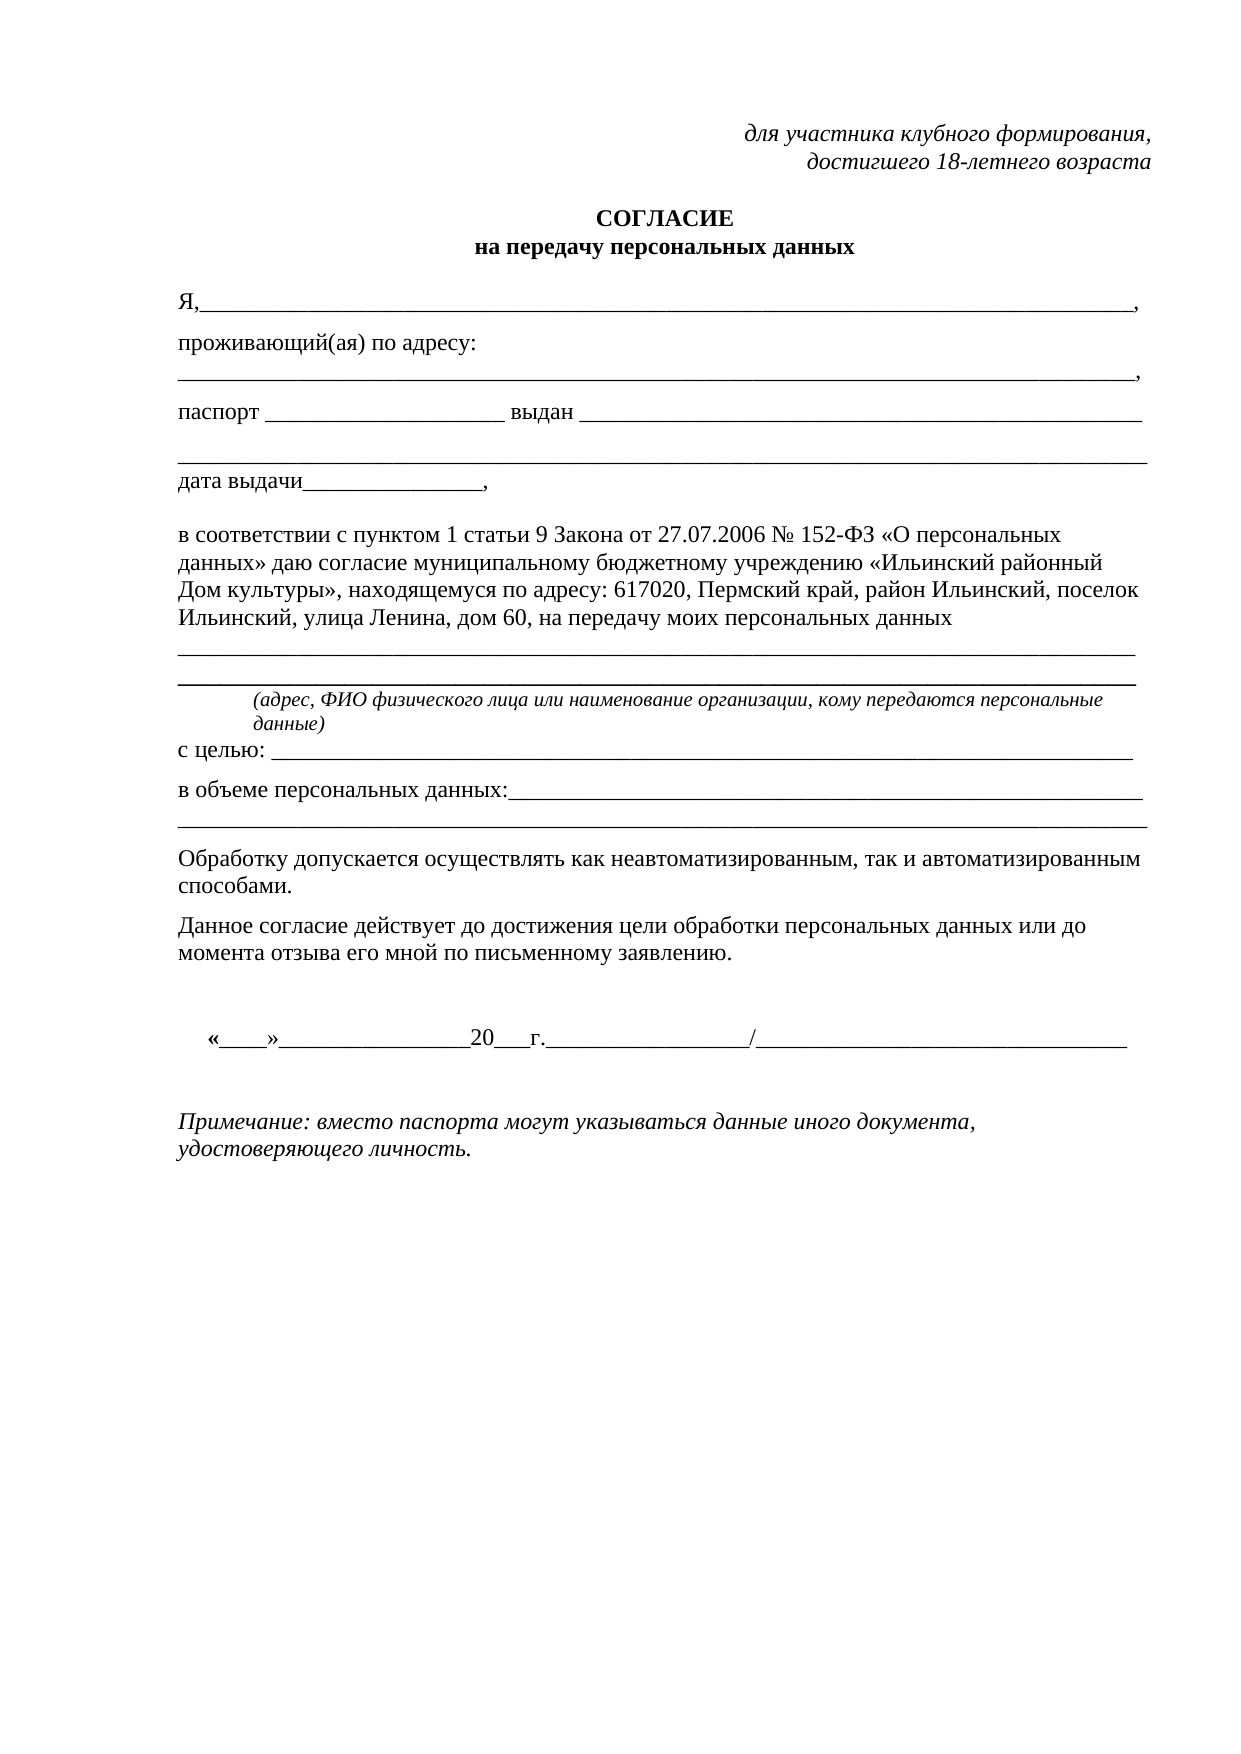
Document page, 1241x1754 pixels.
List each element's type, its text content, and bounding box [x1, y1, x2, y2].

text в объеме персональных данных:_____________________________________________________ [178, 775, 1152, 803]
text для участника клубного формирования, [177, 118, 1152, 147]
text (адрес, ФИО физического лица или наименование организации, кому передаются персональные данные) [253, 687, 1152, 735]
text «____»________________20___г._________________/_______________________________ [207, 1023, 1152, 1050]
text СОГЛАСИЕ [177, 204, 1152, 232]
text проживающий(ая) по адресу: ________________________________________________________________________________, [178, 328, 1152, 383]
text достигшего 18-летнего возраста [177, 147, 1152, 174]
text Я,______________________________________________________________________________, [178, 287, 1152, 314]
text _________________________________________________________________________________дата выдачи_______________, [178, 439, 1152, 494]
text _________________________________________________________________________________ [178, 803, 1152, 831]
text _____________________________________________________________________ [178, 658, 1152, 687]
text паспорт ____________________ выдан _______________________________________________ [178, 397, 1152, 425]
text на передачу персональных данных [177, 232, 1152, 260]
text Обработку допускается осуществлять как неавтоматизированным, так и автоматизированным способами. [178, 844, 1152, 898]
text в соответствии с пунктом 1 статьи 9 Закона от 27.07.2006 № 152-ФЗ «О персональных данных» даю согласие муниципальному бюджетному учреждению «Ильинский районный Дом культуры», находящемуся по адресу: 617020, Пермский край, район Ильинский, поселок Ильинский, улица Ленина, дом 60, на передачу моих персональных данных [178, 520, 1152, 631]
text ________________________________________________________________________________ [178, 631, 1152, 658]
text Примечание: вместо паспорта могут указываться данные иного документа, удостоверяющего личность. [178, 1108, 1152, 1161]
text Данное согласие действует до достижения цели обработки персональных данных или до момента отзыва его мной по письменному заявлению. [178, 912, 1152, 966]
list целью: ________________________________________________________________________ [177, 735, 1152, 763]
